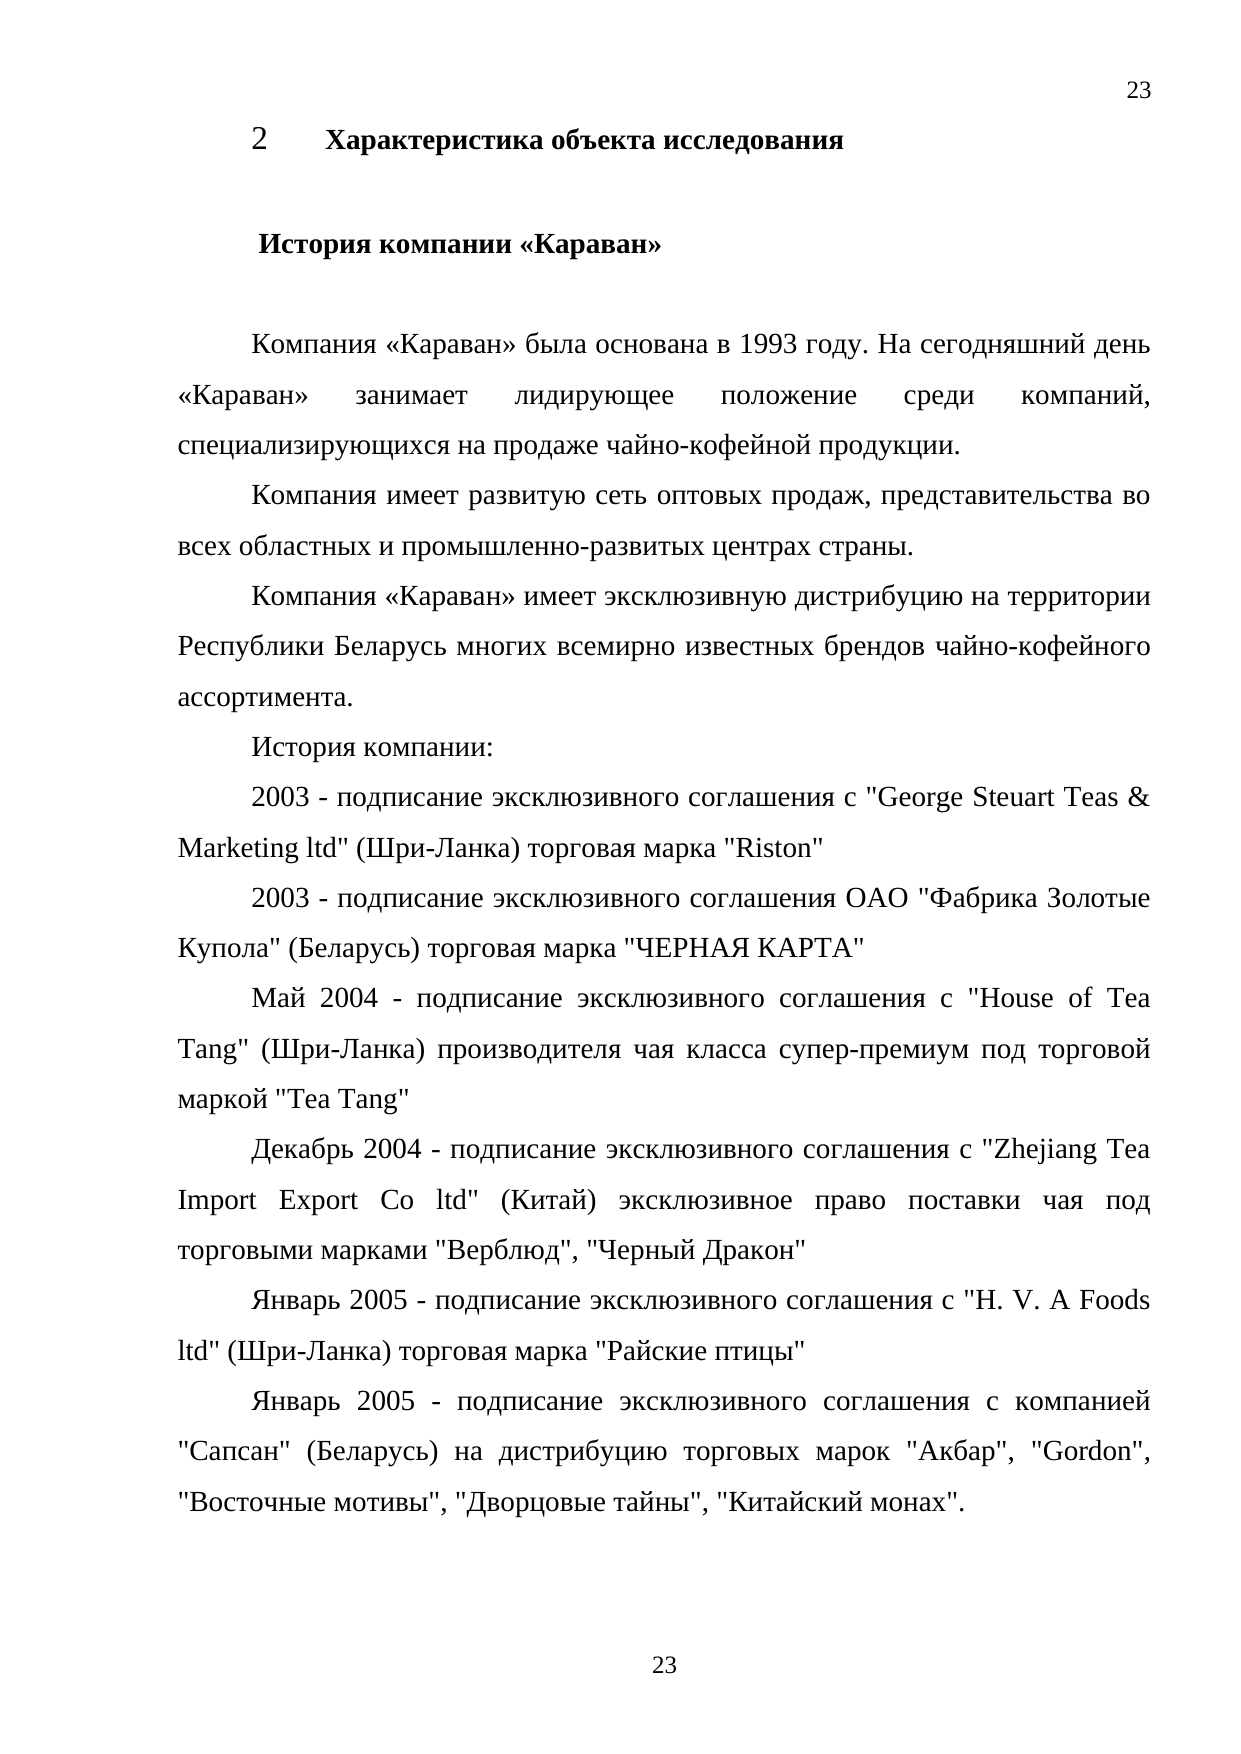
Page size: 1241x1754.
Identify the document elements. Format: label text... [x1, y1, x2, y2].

text История компании «Караван» [251, 226, 1152, 259]
text 2003 - подписание эксклюзивного соглашения ОАО "Фабрика Золотые Купола" (Беларусь) торговая марка "ЧЕРНАЯ КАРТА" [177, 880, 1152, 964]
text Компания «Караван» имеет эксклюзивную дистрибуцию на территории Республики Беларусь многих всемирно известных брендов чайно-кофейного ассортимента. [177, 578, 1152, 712]
text Май 2004 - подписание эксклюзивного соглашения с "House of Tea Tang" (Шри-Ланка) производителя чая класса супер-премиум под торговой маркой "Tea Tang" [177, 981, 1152, 1115]
text Компания имеет развитую сеть оптовых продаж, представительства во всех областных и промышленно-развитых центрах страны. [177, 477, 1152, 561]
text Компания «Караван» была основана в 1993 году. На сегодняшний день «Караван» занимает лидирующее положение среди компаний, специализирующихся на продаже чайно-кофейной продукции. [177, 327, 1152, 461]
text Январь 2005 - подписание эксклюзивного соглашения с компанией "Сапсан" (Беларусь) на дистрибуцию торговых марок "Акбар", "Gordon", "Восточные мотивы", "Дворцовые тайны", "Китайский монах". [177, 1383, 1152, 1517]
text 2003 - подписание эксклюзивного соглашения с "George Steuart Teas & Marketing ltd" (Шри-Ланка) торговая марка "Riston" [177, 779, 1152, 863]
text История компании: [177, 729, 1152, 763]
text Январь 2005 - подписание эксклюзивного соглашения с "H. V. A Foods ltd" (Шри-Ланка) торговая марка "Райские птицы" [177, 1282, 1152, 1366]
list Характеристика объекта исследования [177, 118, 1152, 156]
text Декабрь 2004 - подписание эксклюзивного соглашения с "Zhejiang Tea Import Export Co ltd" (Китай) эксклюзивное право поставки чая под торговыми марками "Верблюд", "Черный Дракон" [177, 1132, 1152, 1266]
